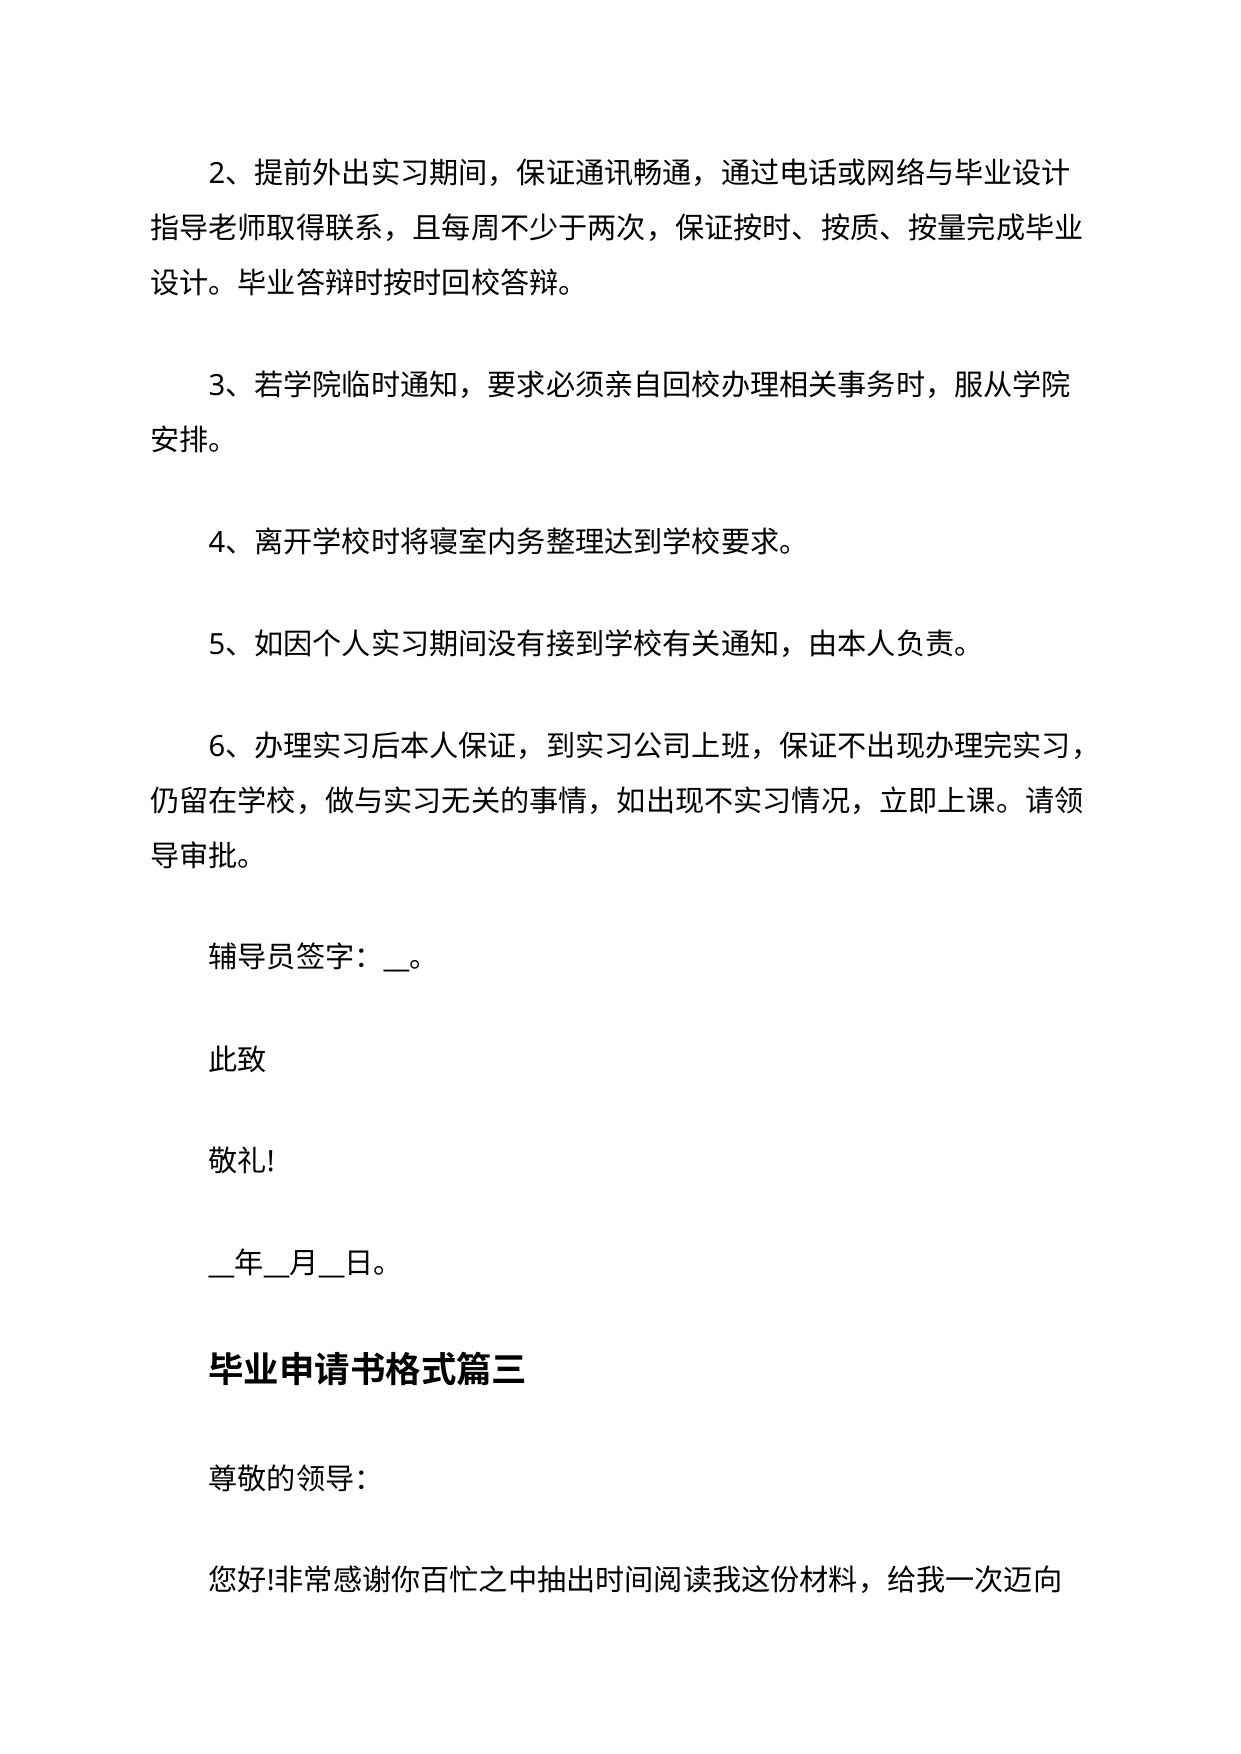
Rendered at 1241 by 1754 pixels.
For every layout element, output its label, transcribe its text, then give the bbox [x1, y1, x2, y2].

text 此致 [150, 1036, 1090, 1078]
text 毕业申请书格式篇三 [150, 1342, 1090, 1393]
text 4、离开学校时将寝室内务整理达到学校要求。 [150, 518, 1090, 561]
text 5、如因个人实习期间没有接到学校有关通知，由本人负责。 [150, 620, 1090, 663]
text 敬礼! [150, 1138, 1090, 1180]
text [150, 1557, 1090, 1599]
text 6、办理实习后本人保证，到实习公司上班，保证不出现办理完实习，仍留在学校，做与实习无关的事情，如出现不实习情况，立即上课。请领导审批。 [150, 722, 1090, 874]
text 尊敬的领导： [150, 1455, 1090, 1497]
text __年__月__日。 [150, 1240, 1090, 1282]
text 3、若学院临时通知，要求必须亲自回校办理相关事务时，服从学院安排。 [150, 362, 1090, 459]
text 辅导员签字：__。 [150, 934, 1090, 976]
text 2、提前外出实习期间，保证通讯畅通，通过电话或网络与毕业设计指导老师取得联系，且每周不少于两次，保证按时、按质、按量完成毕业设计。毕业答辩时按时回校答辩。 [150, 150, 1090, 302]
